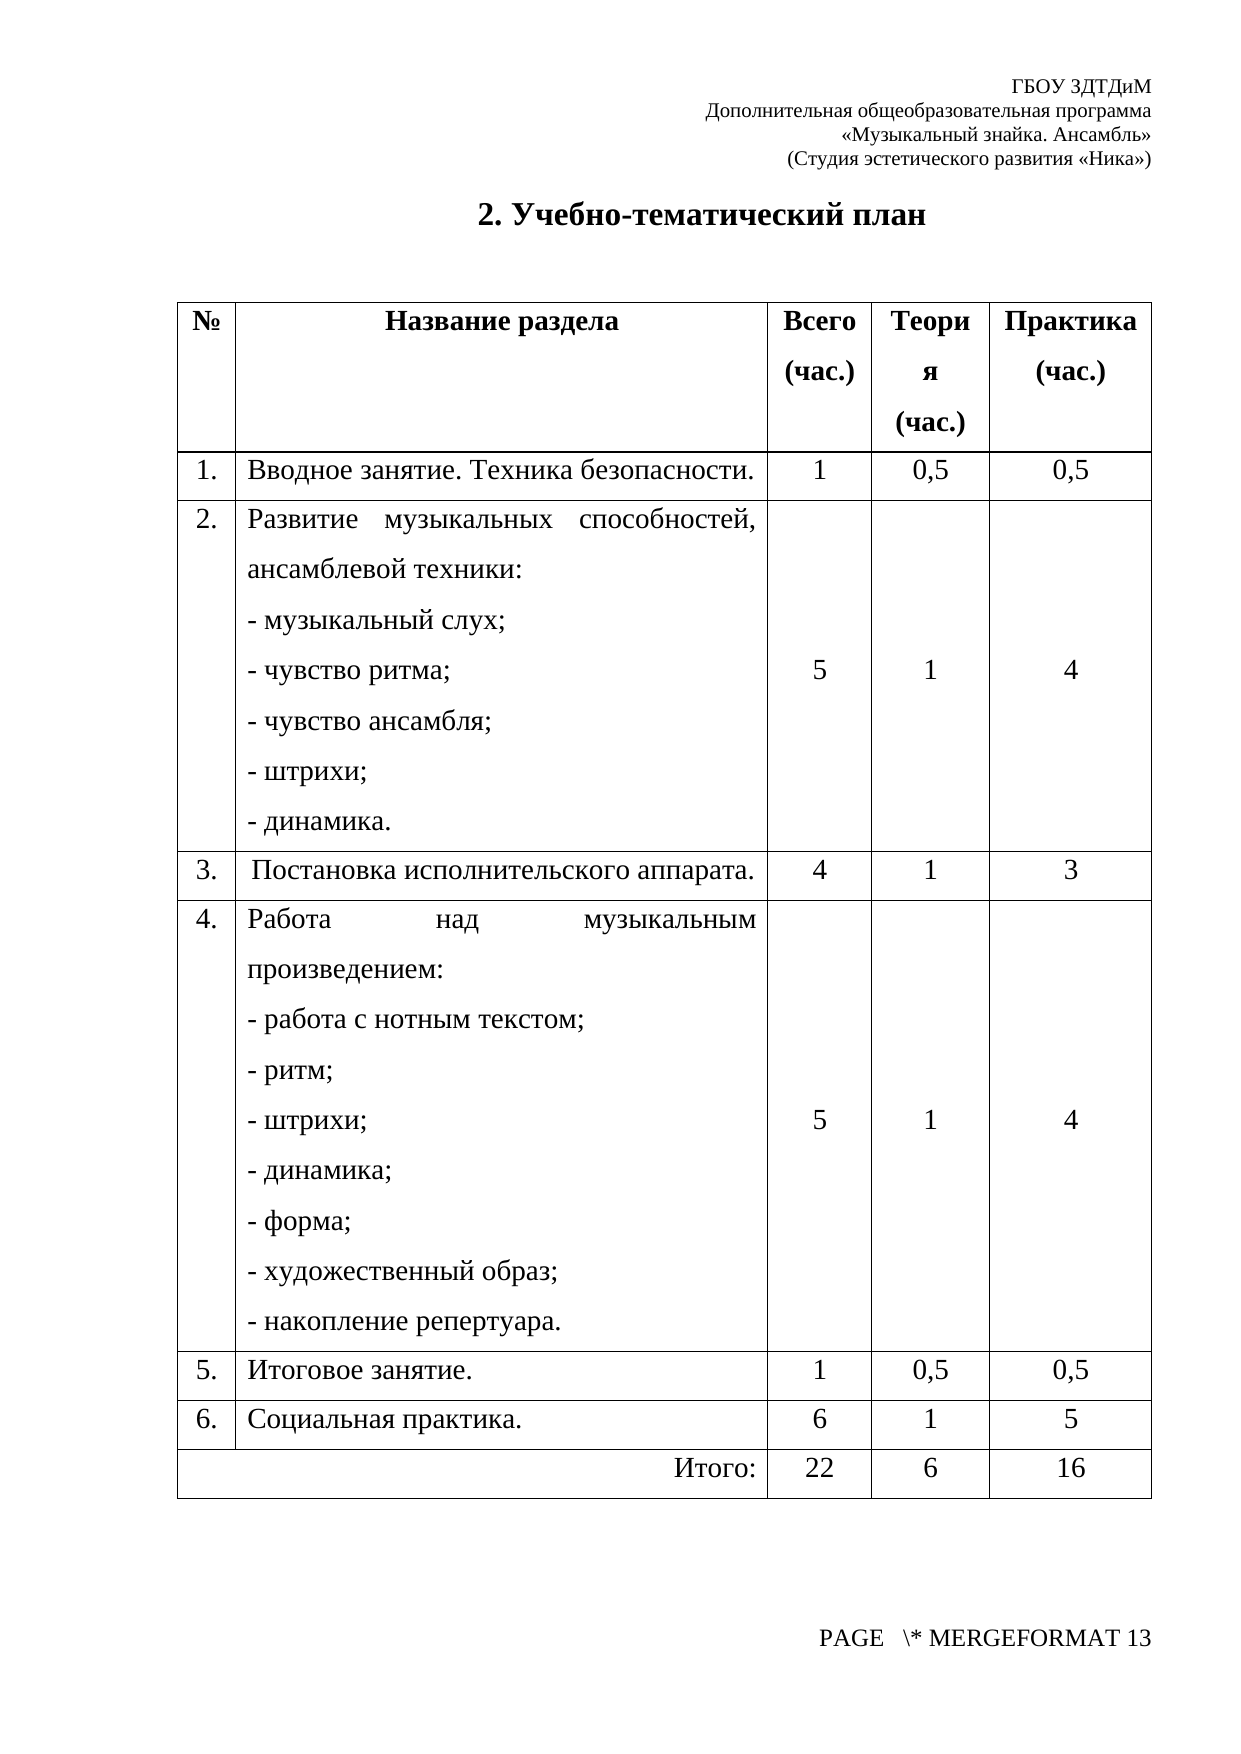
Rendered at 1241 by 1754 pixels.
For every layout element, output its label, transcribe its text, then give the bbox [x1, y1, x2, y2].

text 2. Учебно-тематический план [177, 194, 1152, 232]
table_cell 1 [768, 1352, 871, 1400]
table_cell 5. [178, 1352, 235, 1400]
table_cell 1 [872, 852, 989, 900]
table_cell Постановка исполнительского аппарата. [236, 852, 767, 900]
table_header Теория (час.) [872, 303, 989, 451]
table_cell 16 [990, 1450, 1151, 1498]
table_cell 0,5 [990, 453, 1151, 500]
table_cell 1 [872, 501, 989, 851]
table_cell 1. [178, 453, 235, 500]
table_cell 3. [178, 852, 235, 900]
table_cell 5 [768, 901, 871, 1351]
table_cell 2. [178, 501, 235, 851]
table_cell 0,5 [872, 1352, 989, 1400]
table_header Всего (час.) [768, 303, 871, 451]
table_cell 1 [872, 1401, 989, 1449]
table_cell 6 [872, 1450, 989, 1498]
table_cell 4 [990, 501, 1151, 851]
table_cell 4. [178, 901, 235, 1351]
table_cell 1 [872, 901, 989, 1351]
table_header № [178, 303, 235, 451]
table_cell Работа над музыкальным произведением: - работа с нотным текстом; - ритм; - штрихи; - динамика; - форма; - художественный образ; - накопление репертуара. [236, 901, 767, 1351]
table_cell Развитие музыкальных способностей, ансамблевой техники: - музыкальный слух; - чувство ритма; - чувство ансамбля; - штрихи; - динамика. [236, 501, 767, 851]
table_cell 5 [990, 1401, 1151, 1449]
table_cell 0,5 [872, 453, 989, 500]
table_cell Социальная практика. [236, 1401, 767, 1449]
table_cell Итоговое занятие. [236, 1352, 767, 1400]
table_cell 0,5 [990, 1352, 1151, 1400]
table_cell 4 [768, 852, 871, 900]
table_header Название раздела [236, 303, 767, 451]
table_cell 6 [768, 1401, 871, 1449]
table_cell 3 [990, 852, 1151, 900]
table_cell Итого: [178, 1450, 767, 1498]
table_cell 1 [768, 453, 871, 500]
table_cell 22 [768, 1450, 871, 1498]
table_cell 6. [178, 1401, 235, 1449]
table_cell Вводное занятие. Техника безопасности. [236, 453, 767, 500]
table_cell 4 [990, 901, 1151, 1351]
table_cell 5 [768, 501, 871, 851]
table_header Практика (час.) [990, 303, 1151, 451]
